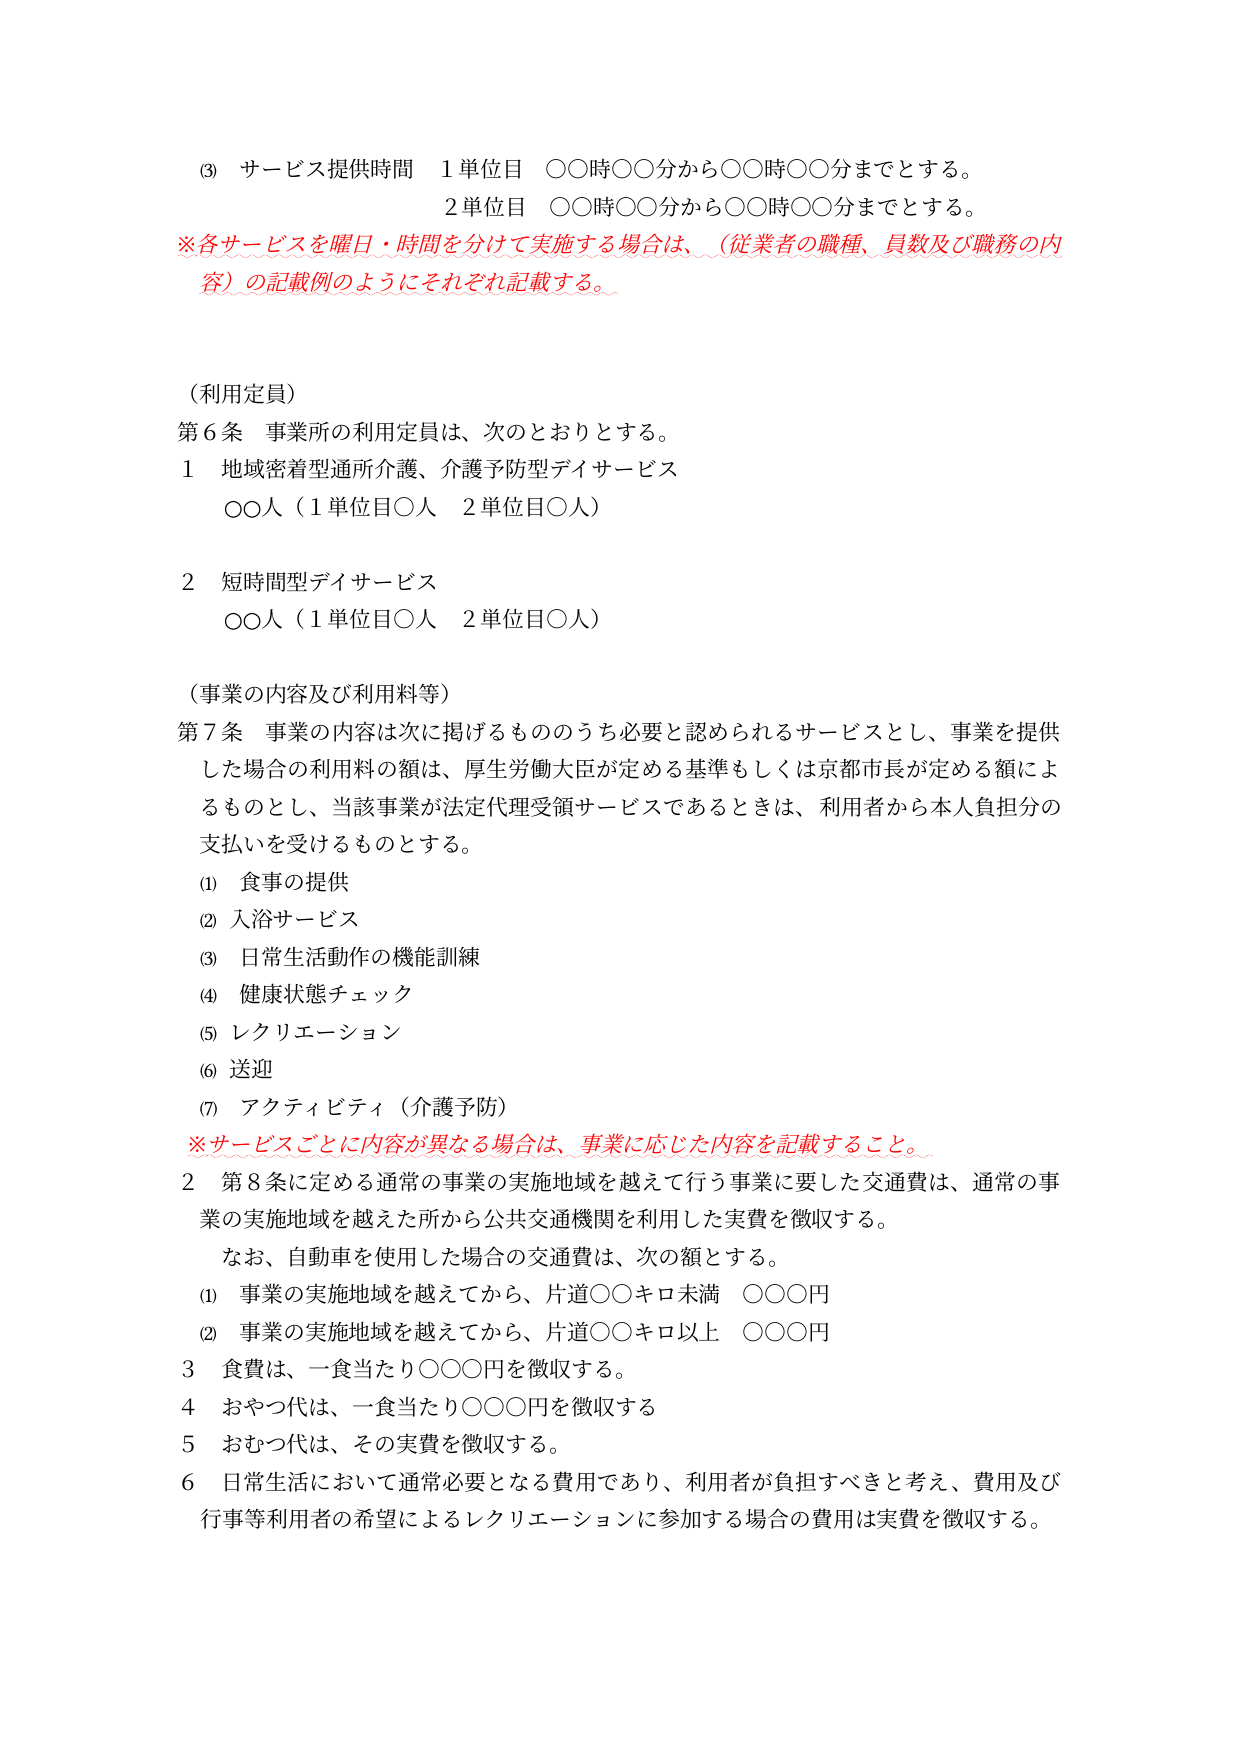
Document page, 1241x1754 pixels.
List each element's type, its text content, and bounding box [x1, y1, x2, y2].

text ⑵ 入浴サービス [199, 900, 1063, 937]
text １ 地域密着型通所介護、介護予防型デイサービス [177, 450, 1063, 487]
text ⑺ アクティビティ（介護予防） [199, 1087, 1063, 1125]
text ２単位目 ○○時○○分から○○時○○分までとする。 [440, 187, 1063, 225]
text ４ おやつ代は、一食当たり○○○円を徴収する [177, 1387, 1063, 1425]
text ※サービスごとに内容が異なる場合は、事業に応じた内容を記載すること。 [177, 1125, 1063, 1162]
text 第７条 事業の内容は次に掲げるもののうち必要と認められるサービスとし、事業を提供した場合の利用料の額は、厚生労働大臣が定める基準もしくは京都市長が定める額によるものとし、当該事業が法定代理受領サービスであるときは、利用者から本人負担分の支払いを受けるものとする。 [177, 712, 1063, 862]
text ○○人（１単位目○人 ２単位目○人） [202, 600, 1063, 637]
text 第６条 事業所の利用定員は、次のとおりとする。 [177, 412, 1063, 450]
text ５ おむつ代は、その実費を徴収する。 [177, 1425, 1063, 1462]
text ⑷ 健康状態チェック [199, 975, 1063, 1012]
text （利用定員） [177, 375, 1063, 412]
text ⑴ 事業の実施地域を越えてから、片道○○キロ未満 ○○○円 [199, 1275, 1063, 1312]
text ２ 第８条に定める通常の事業の実施地域を越えて行う事業に要した交通費は、通常の事 業の実施地域を越えた所から公共交通機関を利用した実費を徴収する。 [177, 1162, 1063, 1237]
text ※各サービスを曜日・時間を分けて実施する場合は、（従業者の職種、員数及び職務の内容）の記載例のようにそれぞれ記載する。 [177, 225, 1063, 257]
text ２ 短時間型デイサービス [177, 562, 1063, 600]
text ⑹ 送迎 [199, 1050, 1063, 1087]
text ⑴ 食事の提供 [199, 862, 1063, 900]
text ※各サービスを曜日・時間を分けて実施する場合は、（従業者の職種、員数及び職務の内容）の記載例のようにそれぞれ記載する。 [177, 255, 1063, 300]
text ３ 食費は、一食当たり○○○円を徴収する。 [177, 1350, 1063, 1387]
text なお、自動車を使用した場合の交通費は、次の額とする。 [177, 1237, 1063, 1275]
text ⑵ 事業の実施地域を越えてから、片道○○キロ以上 ○○○円 [199, 1312, 1063, 1350]
text ⑶ サービス提供時間 １単位目 ○○時○○分から○○時○○分までとする。 [199, 150, 1063, 187]
text ⑸ レクリエーション [199, 1012, 1063, 1050]
text （事業の内容及び利用料等） [177, 675, 1063, 712]
text ○○人（１単位目○人 ２単位目○人） [202, 487, 1063, 525]
text ⑶ 日常生活動作の機能訓練 [199, 937, 1063, 975]
text ６ 日常生活において通常必要となる費用であり、利用者が負担すべきと考え、費用及び行事等利用者の希望によるレクリエーションに参加する場合の費用は実費を徴収する。 [177, 1462, 1063, 1537]
